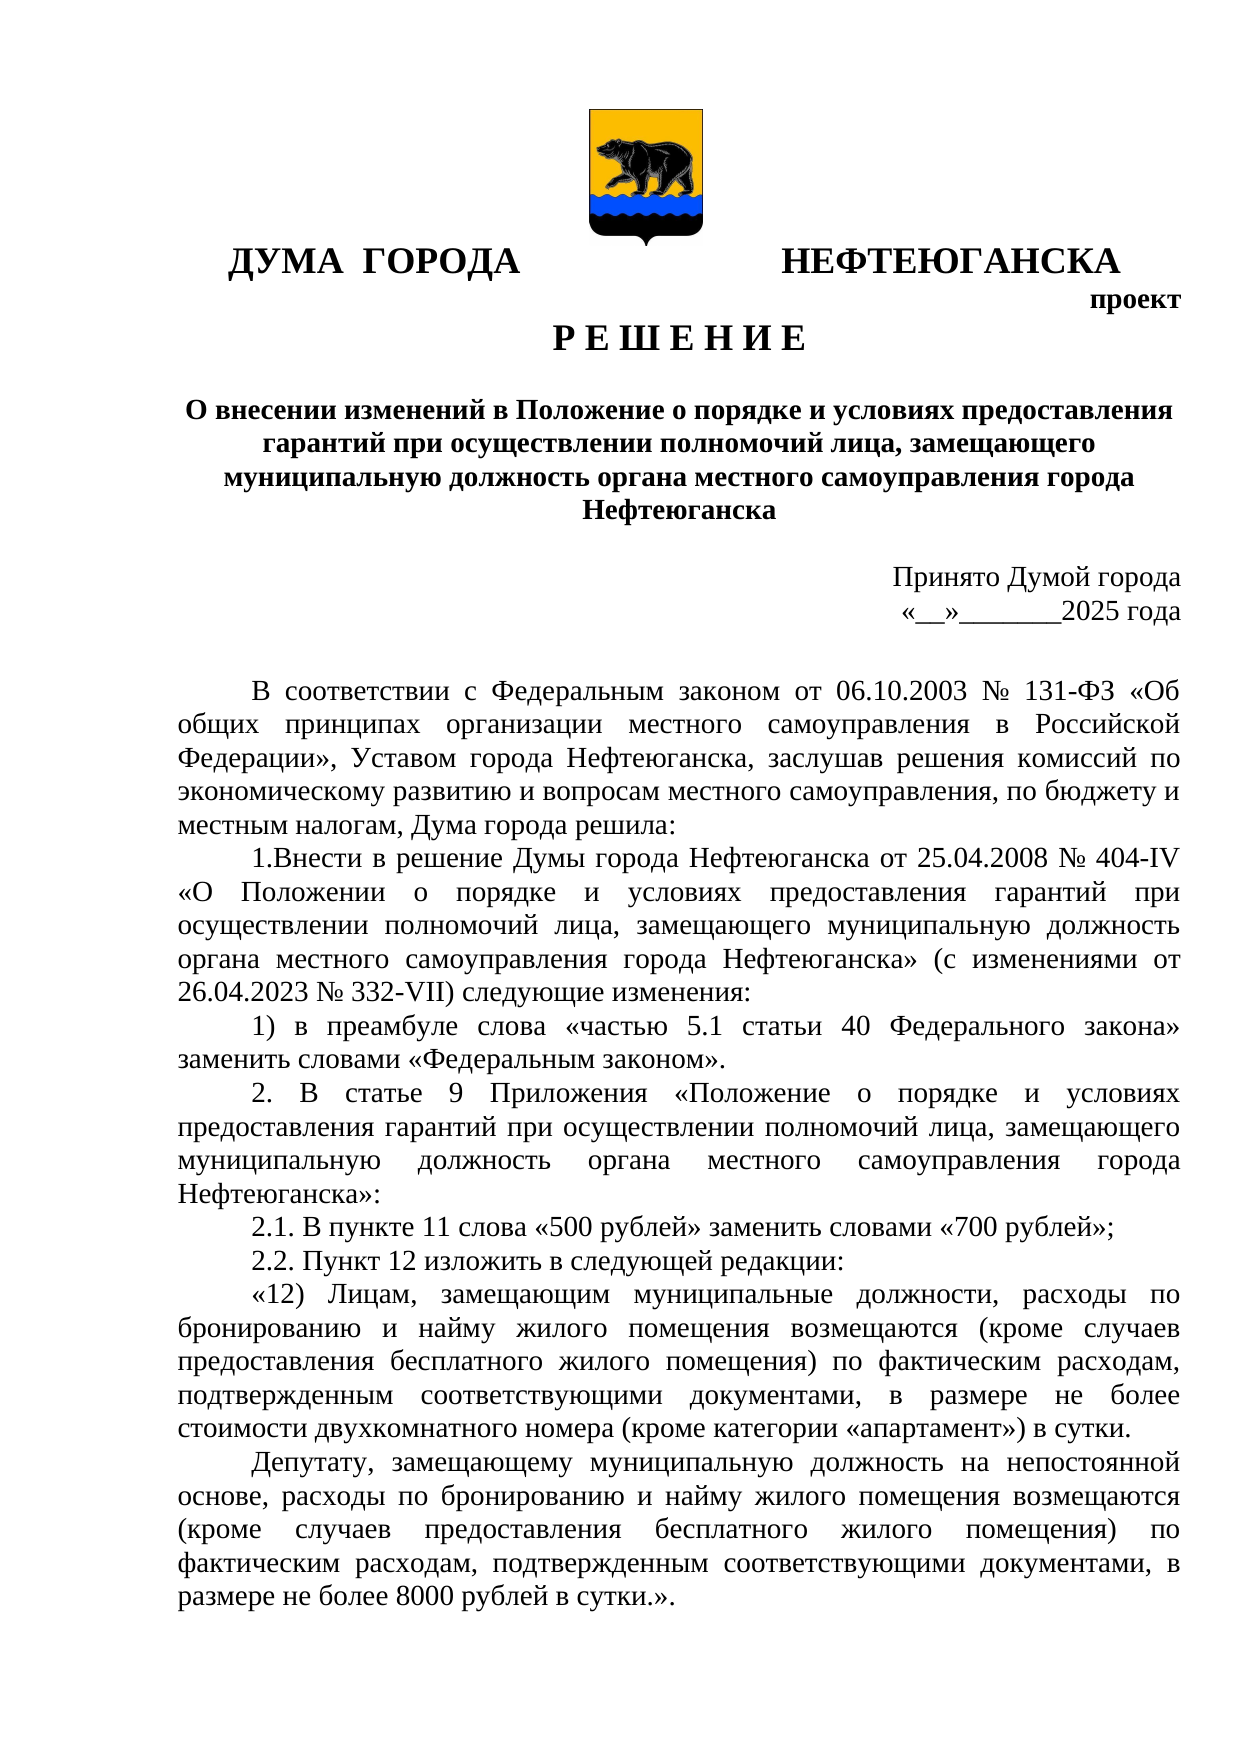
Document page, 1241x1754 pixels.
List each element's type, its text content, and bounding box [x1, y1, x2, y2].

text Принято Думой города [177, 559, 1181, 593]
text В соответствии с Федеральным законом от 06.10.2003 № 131-ФЗ «Об общих принципах организации местного самоуправления в Российской Федерации», Уставом города Нефтеюганска, заслушав решения комиссий по экономическому развитию и вопросам местного самоуправления, по бюджету и местным налогам, Дума города решила: [177, 673, 1181, 840]
subtitle ДУМА ГОРОДА НЕФТЕЮГАНСКА [177, 238, 1181, 282]
text 1.Внести в решение Думы города Нефтеюганска от 25.04.2008 № 404-IV «О Положении о порядке и условиях предоставления гарантий при осуществлении полномочий лица, замещающего муниципальную должность органа местного самоуправления города Нефтеюганска» (с изменениями от 26.04.2023 № 332-VII) следующие изменения: [177, 840, 1181, 1008]
text «__»_______2025 года [177, 593, 1181, 627]
text 1) в преамбуле слова «частью 5.1 статьи 40 Федерального закона» заменить словами «Федеральным законом». [177, 1008, 1181, 1075]
text 2.2. Пункт 12 изложить в следующей редакции: [177, 1243, 1181, 1276]
picture [589, 109, 703, 238]
text О внесении изменений в Положение о порядке и условиях предоставления гарантий при осуществлении полномочий лица, замещающего муниципальную должность органа местного самоуправления города Нефтеюганска [177, 392, 1181, 526]
text проект [177, 282, 1181, 315]
text «12) Лицам, замещающим муниципальные должности, расходы по бронированию и найму жилого помещения возмещаются (кроме случаев предоставления бесплатного жилого помещения) по фактическим расходам, подтвержденным соответствующими документами, в размере не более стоимости двухкомнатного номера (кроме категории «апартамент») в сутки. [177, 1276, 1181, 1444]
subtitle Р Е Ш Е Н И Е [177, 315, 1181, 358]
text 2.1. В пункте 11 слова «500 рублей» заменить словами «700 рублей»; [177, 1209, 1181, 1243]
text Депутату, замещающему муниципальную должность на непостоянной основе, расходы по бронированию и найму жилого помещения возмещаются (кроме случаев предоставления бесплатного жилого помещения) по фактическим расходам, подтвержденным соответствующими документами, в размере не более 8000 рублей в сутки.». [177, 1444, 1181, 1612]
text 2. В статье 9 Приложения «Положение о порядке и условиях предоставления гарантий при осуществлении полномочий лица, замещающего муниципальную должность органа местного самоуправления города Нефтеюганска»: [177, 1075, 1181, 1209]
